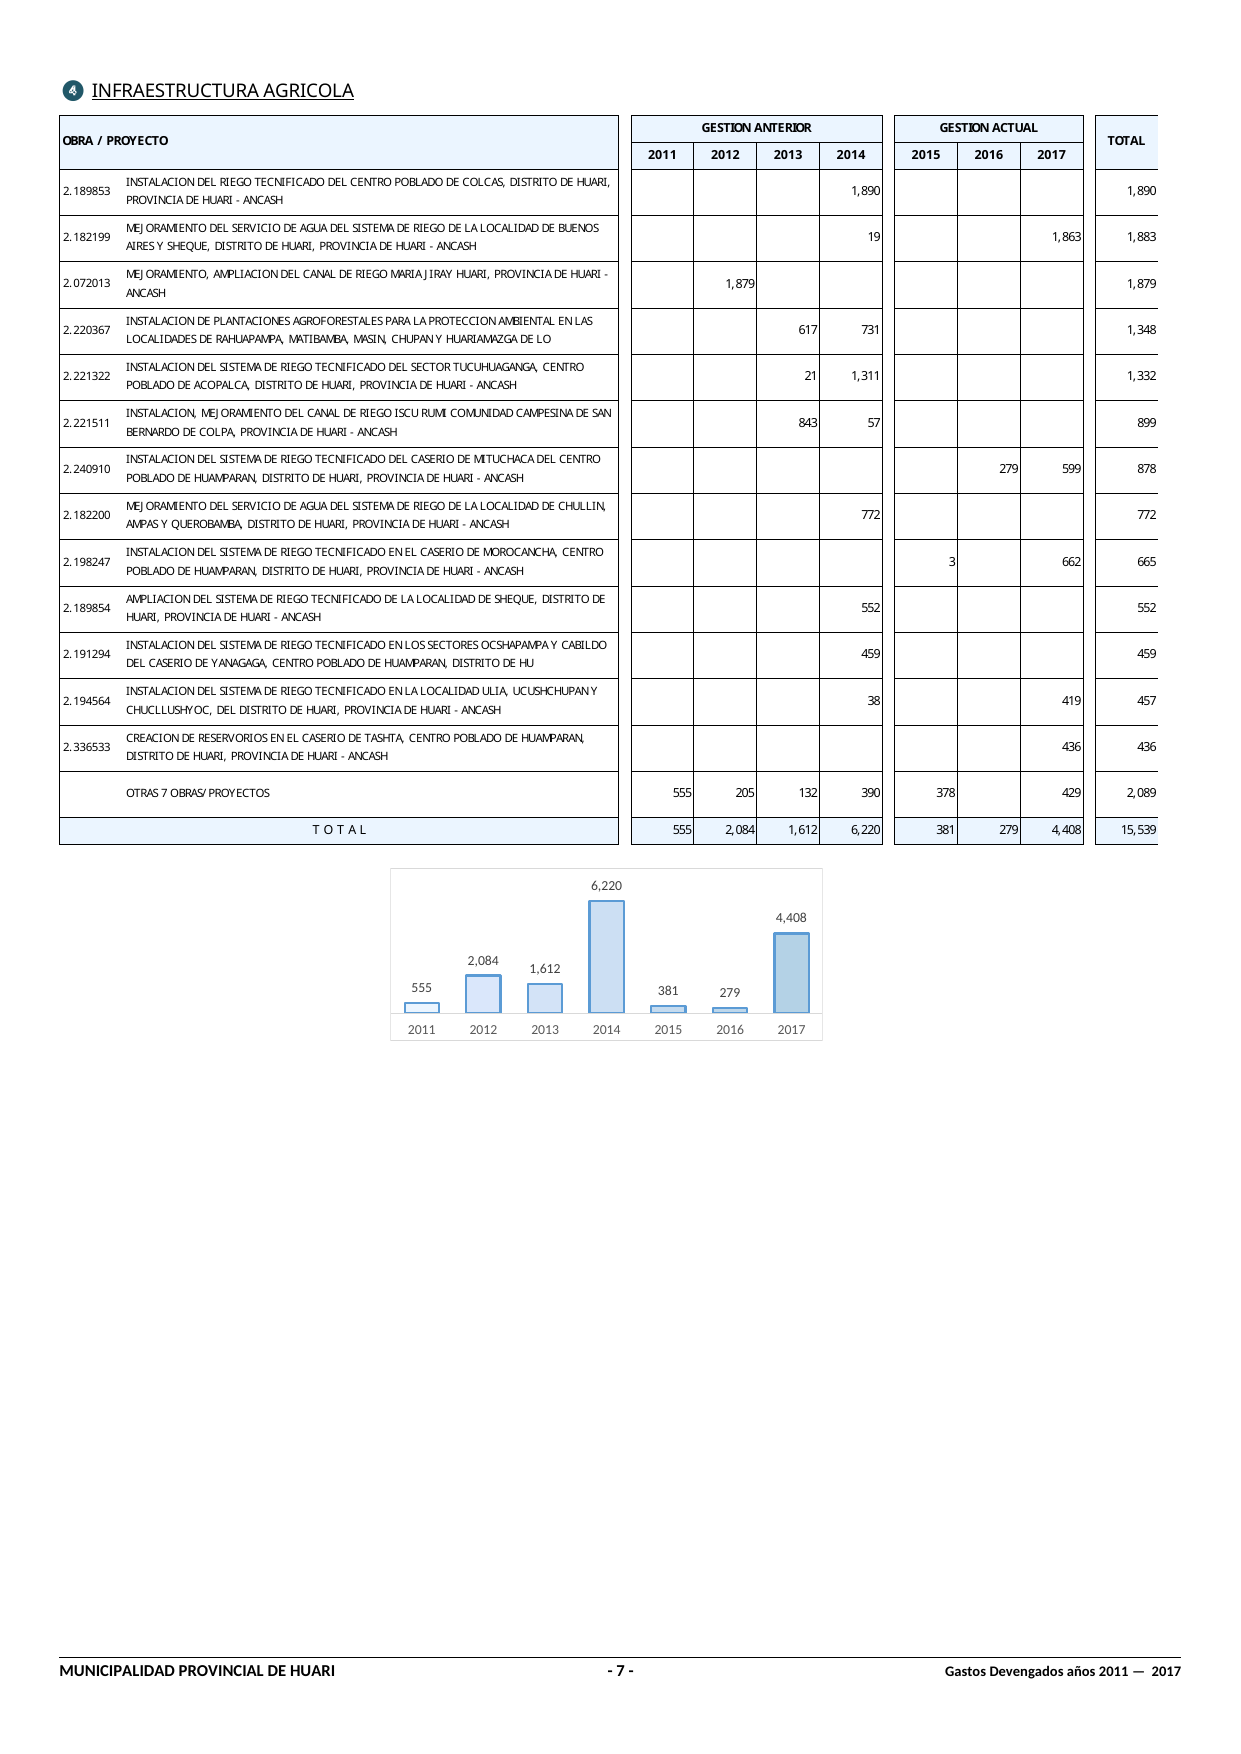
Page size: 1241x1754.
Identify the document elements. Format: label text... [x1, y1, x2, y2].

table_header ❹ INFRAESTRUCTURA AGRICOLA [39, 71, 1174, 1047]
